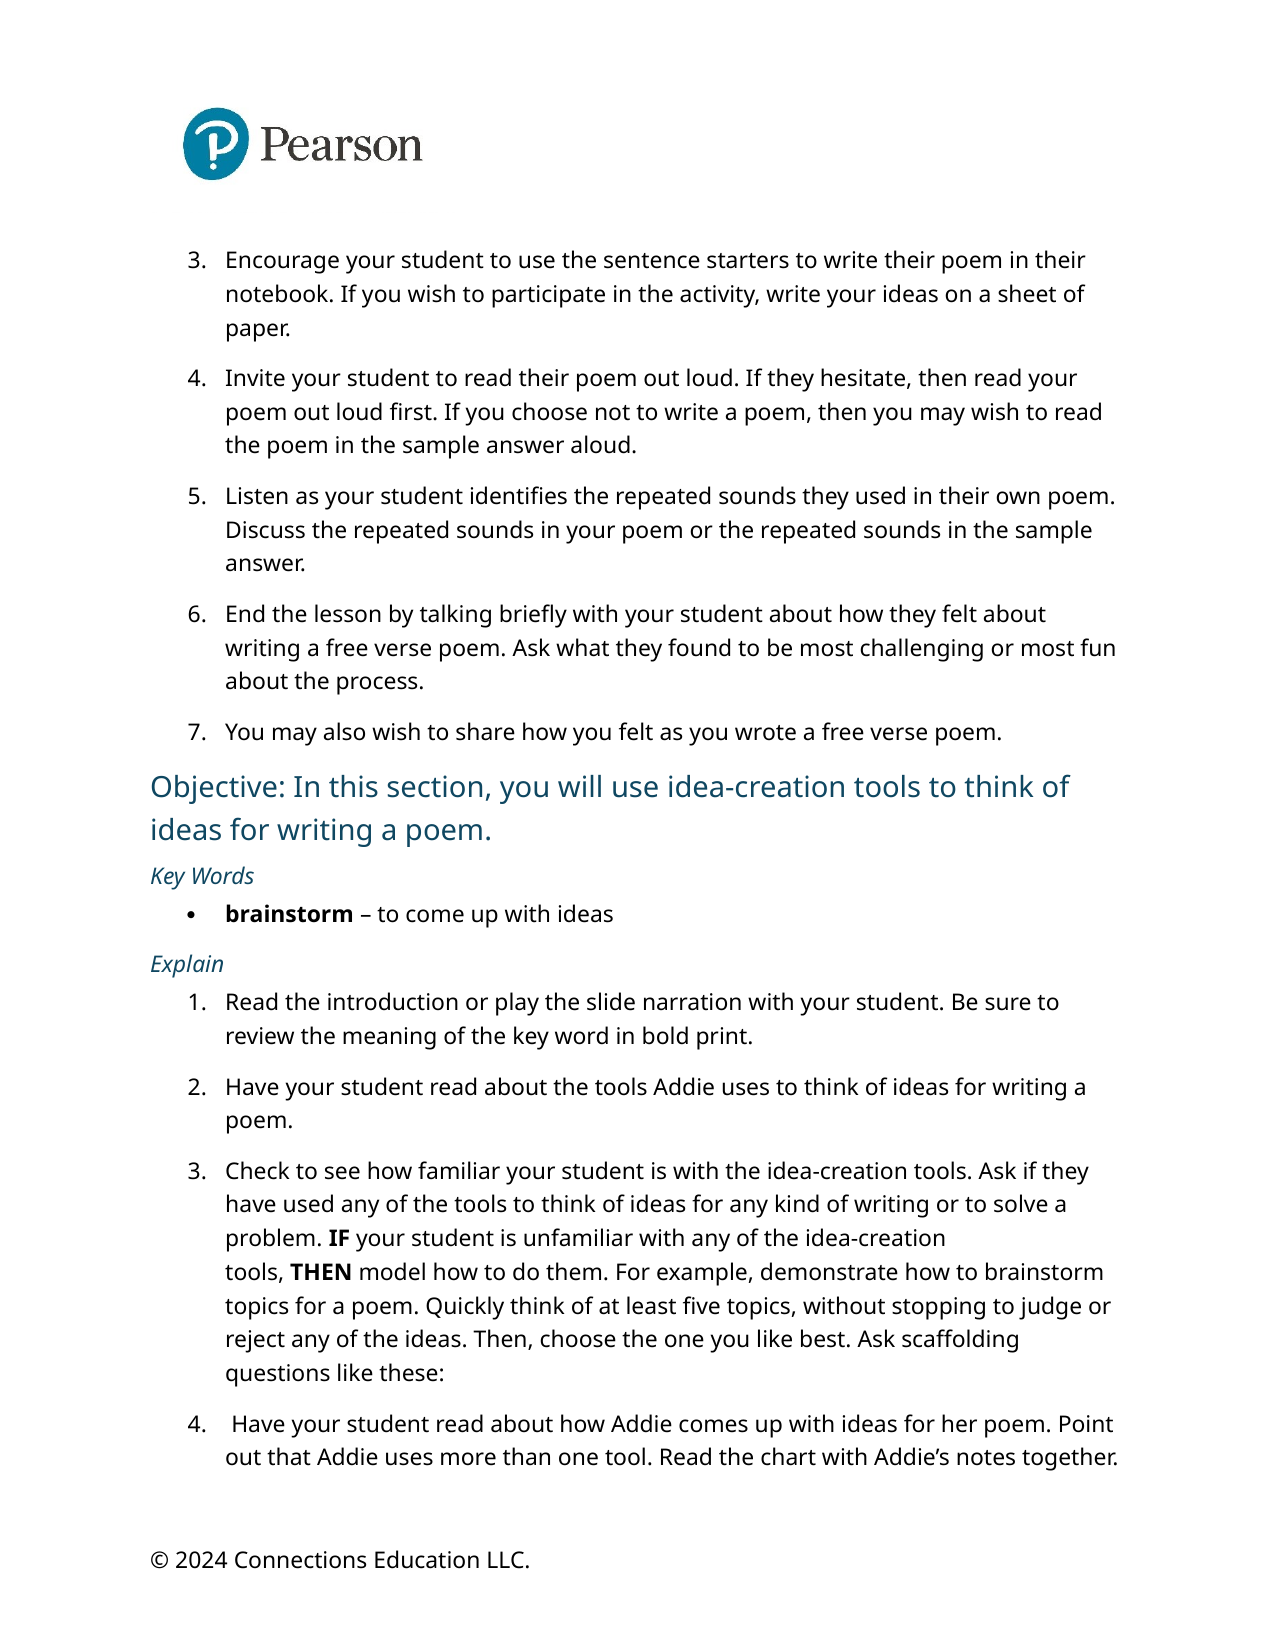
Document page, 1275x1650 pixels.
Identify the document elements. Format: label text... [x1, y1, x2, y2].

list End the lesson by talking briefly with your student about how they felt about writing a free verse poem. Ask what they found to be most challenging or most fun about the process. [187, 598, 1125, 696]
list Check to see how familiar your student is with the idea-creation tools. Ask if they have used any of the tools to think of ideas for any kind of writing or to solve a problem. IF your student is unfamiliar with any of the idea-creation tools, THEN model how to do them. For example, demonstrate how to brainstorm topics for a poem. Quickly think of at least five topics, without stopping to judge or reject any of the ideas. Then, choose the one you like best. Ask scaffolding questions like these: [187, 1154, 1125, 1388]
list You may also wish to share how you felt as you wrote a free verse poem. [187, 716, 1125, 747]
list brainstorm – to come up with ideas [187, 898, 1125, 929]
subtitle Explain [150, 948, 1125, 979]
list Have your student read about the tools Addie uses to think of ideas for writing a poem. [187, 1070, 1125, 1135]
list Listen as your student identifies the repeated sounds they used in their own poem. Discuss the repeated sounds in your poem or the repeated sounds in the sample answer. [187, 480, 1125, 578]
subtitle Objective: In this section, you will use idea-creation tools to think of ideas for writing a poem. [150, 766, 1125, 848]
picture [150, 75, 455, 213]
subtitle Key Words [150, 860, 1125, 891]
list Read the introduction or play the slide narration with your student. Be sure to review the meaning of the key word in bold print. [187, 986, 1125, 1051]
list Encourage your student to use the sentence starters to write their poem in their notebook. If you wish to participate in the activity, write your ideas on a sheet of paper. [187, 244, 1125, 343]
list Invite your student to read their poem out loud. If they hesitate, then read your poem out loud first. If you choose not to write a poem, then you may wish to read the poem in the sample answer aloud. [187, 362, 1125, 461]
list Have your student read about how Addie comes up with ideas for her poem. Point out that Addie uses more than one tool. Read the chart with Addie’s notes together. [187, 1407, 1125, 1472]
